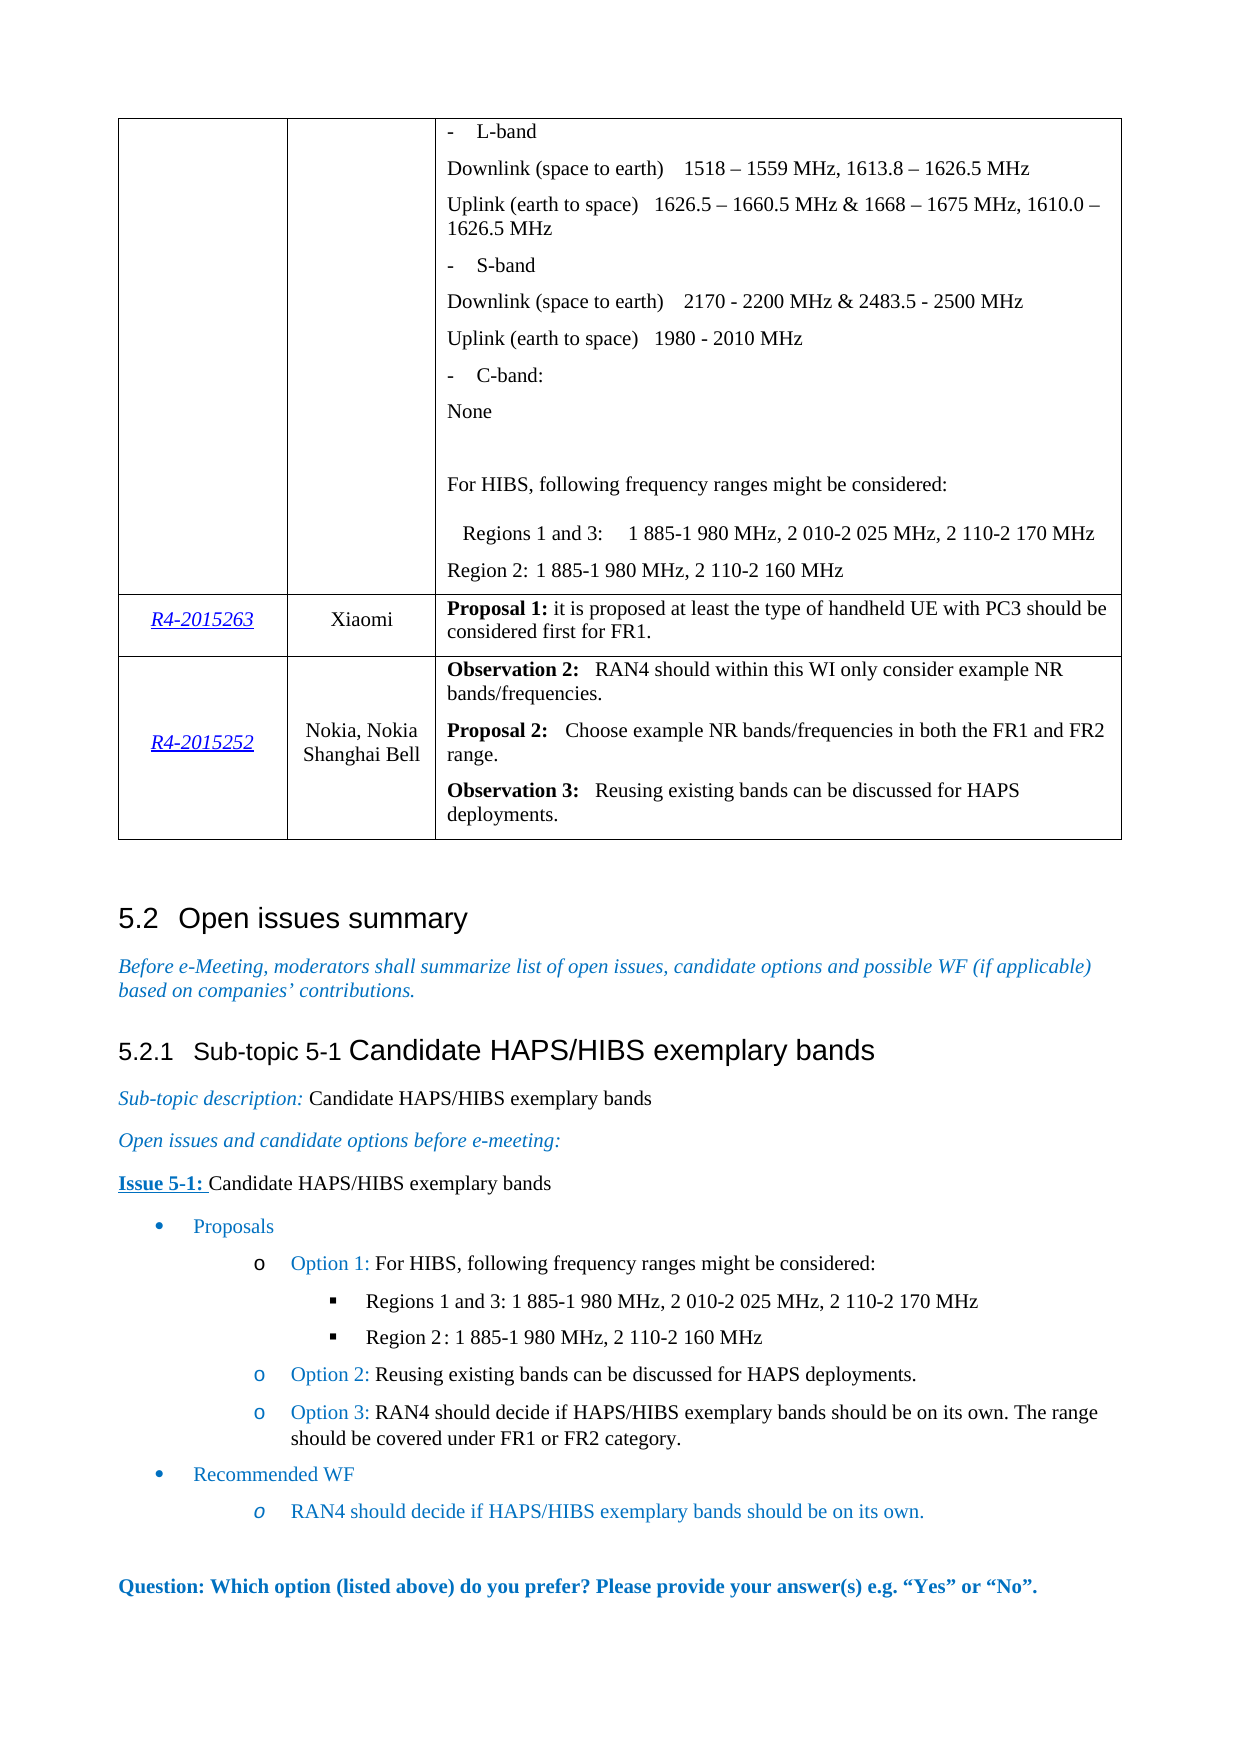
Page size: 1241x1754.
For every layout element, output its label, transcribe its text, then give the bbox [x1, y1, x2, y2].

subtitle Open issues summary [118, 902, 1122, 935]
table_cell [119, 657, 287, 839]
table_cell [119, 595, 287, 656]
text Before e-Meeting, moderators shall summarize list of open issues, candidate options and possible WF (if applicable) based on companies’ contributions. [118, 954, 1122, 1002]
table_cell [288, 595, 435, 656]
list Option 2: Reusing existing bands can be discussed for HAPS deployments. [253, 1362, 1122, 1388]
list Regions 1 and 3: 1 885-1 980 MHz, 2 010-2 025 MHz, 2 110-2 170 MHz [328, 1289, 1122, 1313]
text Open issues and candidate options before e-meeting: [118, 1128, 1122, 1152]
list Proposals [156, 1214, 1122, 1238]
text Sub-topic description: Candidate HAPS/HIBS exemplary bands [118, 1086, 1122, 1109]
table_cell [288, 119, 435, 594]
subtitle Sub-topic 5-1 Candidate HAPS/HIBS exemplary bands [118, 1033, 1122, 1067]
list Region 2 : 1 885-1 980 MHz, 2 110-2 160 MHz [328, 1325, 1122, 1349]
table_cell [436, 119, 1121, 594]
list Option 1: For HIBS, following frequency ranges might be considered: [253, 1251, 1122, 1276]
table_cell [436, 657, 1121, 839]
list RAN4 should decide if HAPS/HIBS exemplary bands should be on its own. [253, 1499, 1122, 1525]
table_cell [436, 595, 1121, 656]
list Option 3: RAN4 should decide if HAPS/HIBS exemplary bands should be on its own. The range should be covered under FR1 or FR2 category. [253, 1400, 1122, 1450]
list Recommended WF [156, 1462, 1122, 1486]
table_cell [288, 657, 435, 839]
text Question: Which option (listed above) do you prefer? Please provide your answer(s) e.g. “Yes” or “No”. [118, 1574, 1122, 1598]
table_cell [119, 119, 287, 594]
text Issue 5-1: Candidate HAPS/HIBS exemplary bands [118, 1171, 1122, 1195]
